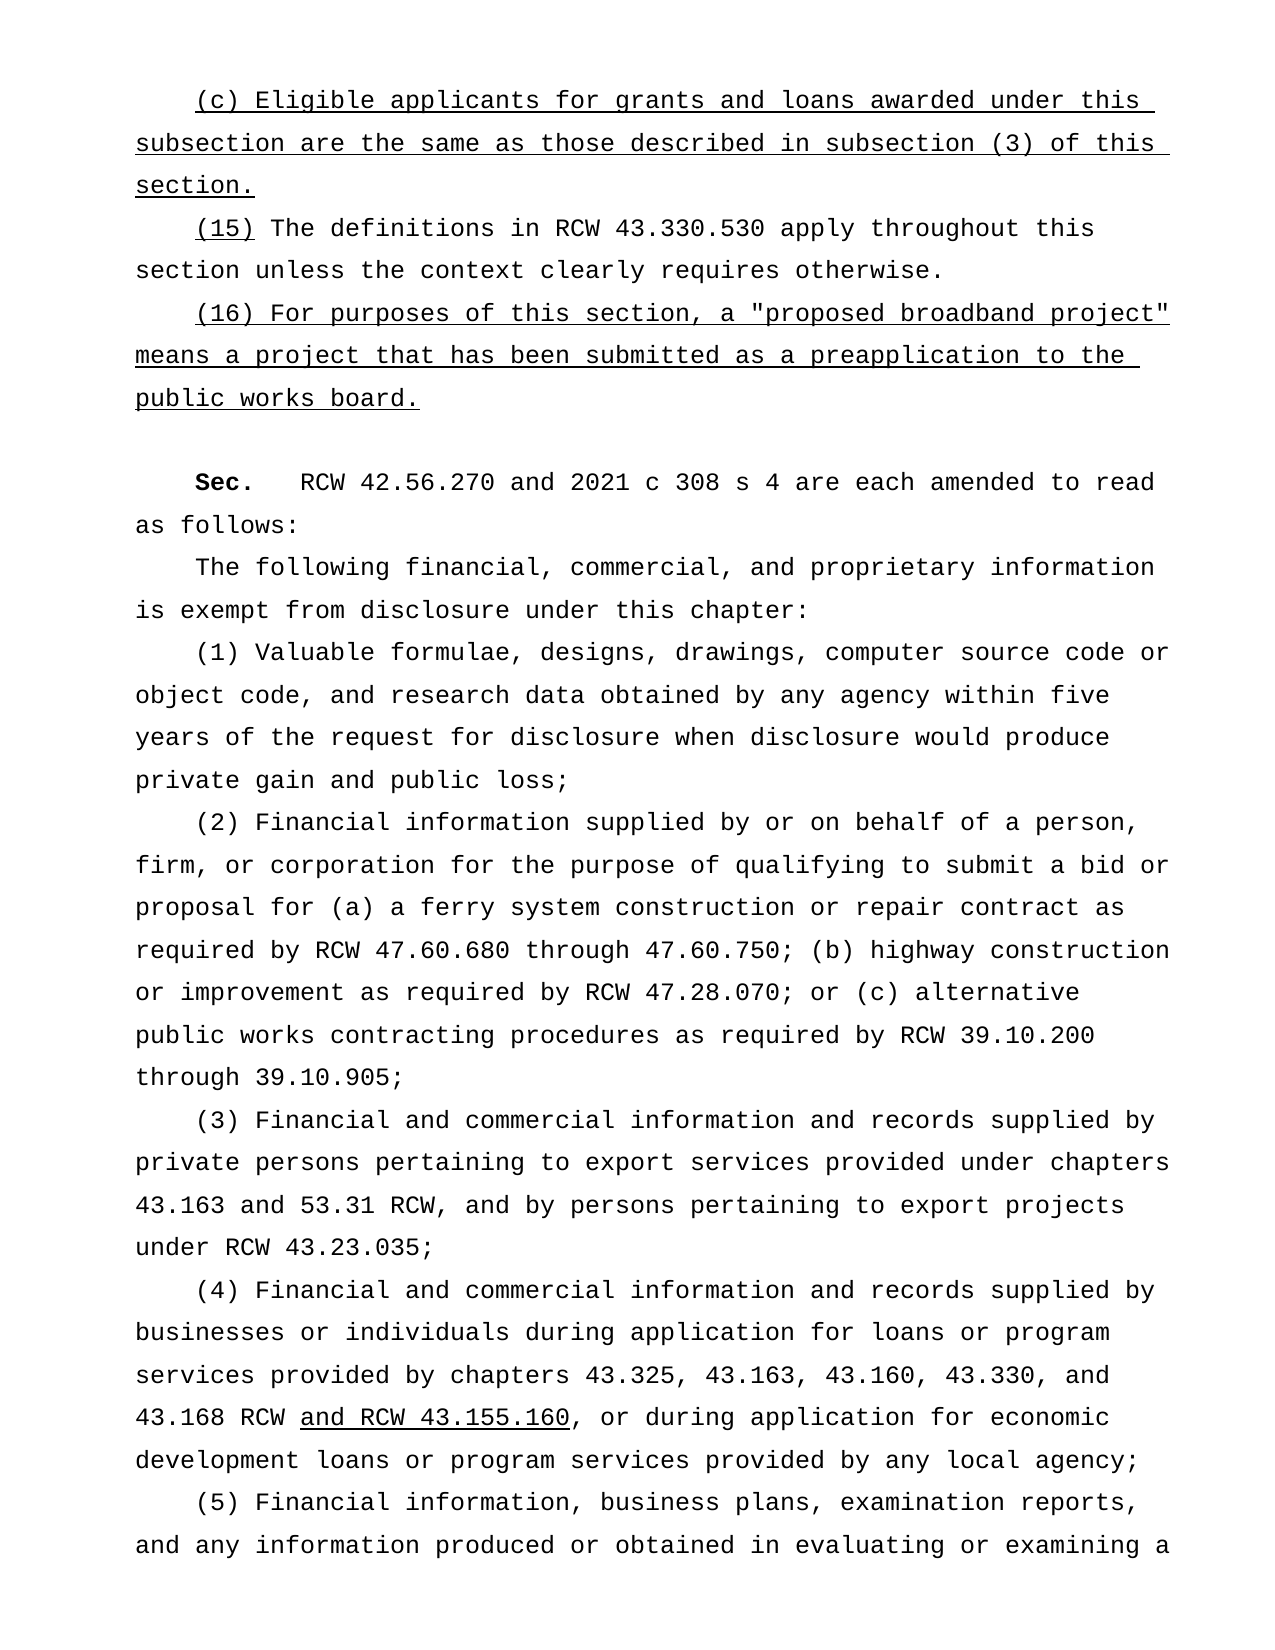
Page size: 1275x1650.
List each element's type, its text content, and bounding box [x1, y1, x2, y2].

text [135, 1477, 1170, 1562]
text (3) Financial and commercial information and records supplied by private persons pertaining to export services provided under chapters 43.163 and 53.31 RCW, and by persons pertaining to export projects under RCW 43.23.035; [135, 1094, 1170, 1264]
text (c) Eligible applicants for grants and loans awarded under this subsection are the same as those described in subsection (3) of this section. [135, 155, 1170, 202]
text The following financial, commercial, and proprietary information is exempt from disclosure under this chapter: [135, 542, 1170, 627]
text Sec. RCW 42.56.270 and 2021 c 308 s 4 are each amended to read as follows: [135, 457, 1170, 542]
text (15) The definitions in RCW 43.330.530 apply throughout this section unless the context clearly requires otherwise. [135, 202, 1170, 287]
text (1) Valuable formulae, designs, drawings, computer source code or object code, and research data obtained by any agency within five years of the request for disclosure when disclosure would produce private gain and public loss; [135, 627, 1170, 797]
text (4) Financial and commercial information and records supplied by businesses or individuals during application for loans or program services provided by chapters 43.325, 43.163, 43.160, 43.330, and 43.168 RCW and RCW 43.155.160, or during application for economic development loans or program services provided by any local agency; [135, 1264, 1170, 1477]
text (c) Eligible applicants for grants and loans awarded under this subsection are the same as those described in subsection (3) of this section. [135, 75, 1170, 154]
text (16) For purposes of this section, a "proposed broadband project" means a project that has been submitted as a preapplication to the public works board. [135, 287, 1170, 415]
text (2) Financial information supplied by or on behalf of a person, firm, or corporation for the purpose of qualifying to submit a bid or proposal for (a) a ferry system construction or repair contract as required by RCW 47.60.680 through 47.60.750; (b) highway construction or improvement as required by RCW 47.28.070; or (c) alternative public works contracting procedures as required by RCW 39.10.200 through 39.10.905; [135, 797, 1170, 1094]
